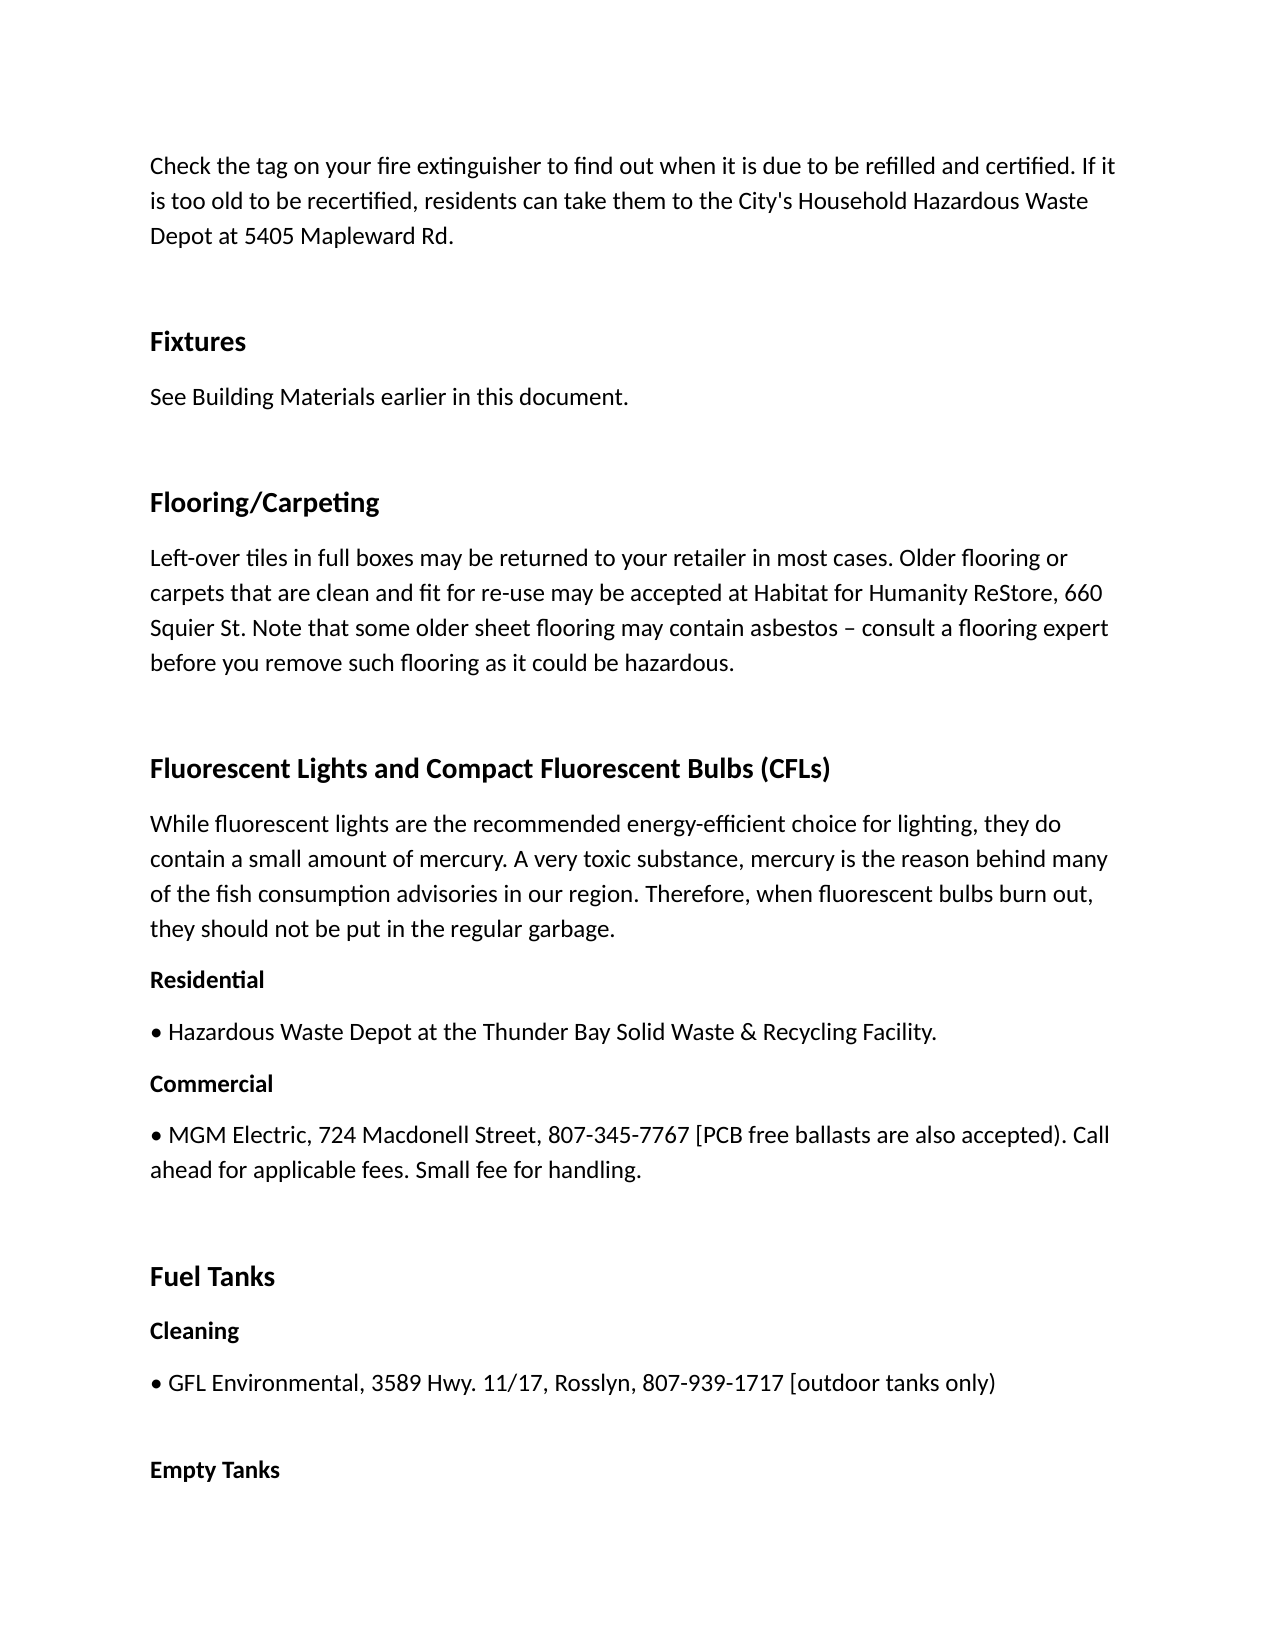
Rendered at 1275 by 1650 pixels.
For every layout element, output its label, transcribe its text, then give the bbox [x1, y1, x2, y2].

subtitle Empty Tanks [150, 1419, 1125, 1484]
subtitle Fixtures [150, 323, 1125, 359]
subtitle Commercial [150, 1068, 1125, 1098]
text • Hazardous Waste Depot at the Thunder Bay Solid Waste & Recycling Facility. [150, 1016, 1125, 1047]
subtitle Fuel Tanks [150, 1258, 1125, 1293]
subtitle Residential [150, 964, 1125, 995]
text • GFL Environmental, 3589 Hwy. 11/17, Rosslyn, 807-939-1717 [outdoor tanks only) [150, 1367, 1125, 1398]
text • MGM Electric, 724 Macdonell Street, 807-345-7767 [PCB free ballasts are also accepted). Call ahead for applicable fees. Small fee for handling. [150, 1119, 1125, 1185]
subtitle Cleaning [150, 1315, 1125, 1346]
text See Building Materials earlier in this document. [150, 381, 1125, 411]
subtitle Fluorescent Lights and Compact Fluorescent Bulbs (CFLs) [150, 750, 1125, 786]
subtitle Flooring/Carpeting [150, 484, 1125, 520]
text Left-over tiles in full boxes may be returned to your retailer in most cases. Older flooring or carpets that are clean and fit for re-use may be accepted at Habitat for Humanity ReStore, 660 Squier St. Note that some older sheet flooring may contain asbestos – consult a flooring expert before you remove such flooring as it could be hazardous. [150, 542, 1125, 677]
text While fluorescent lights are the recommended energy-efficient choice for lighting, they do contain a small amount of mercury. A very toxic substance, mercury is the reason behind many of the fish consumption advisories in our region. Therefore, when fluorescent bulbs burn out, they should not be put in the regular garbage. [150, 808, 1125, 943]
text Check the tag on your fire extinguisher to find out when it is due to be refilled and certified. If it is too old to be recertified, residents can take them to the City's Household Hazardous Waste Depot at 5405 Mapleward Rd. [150, 150, 1125, 251]
